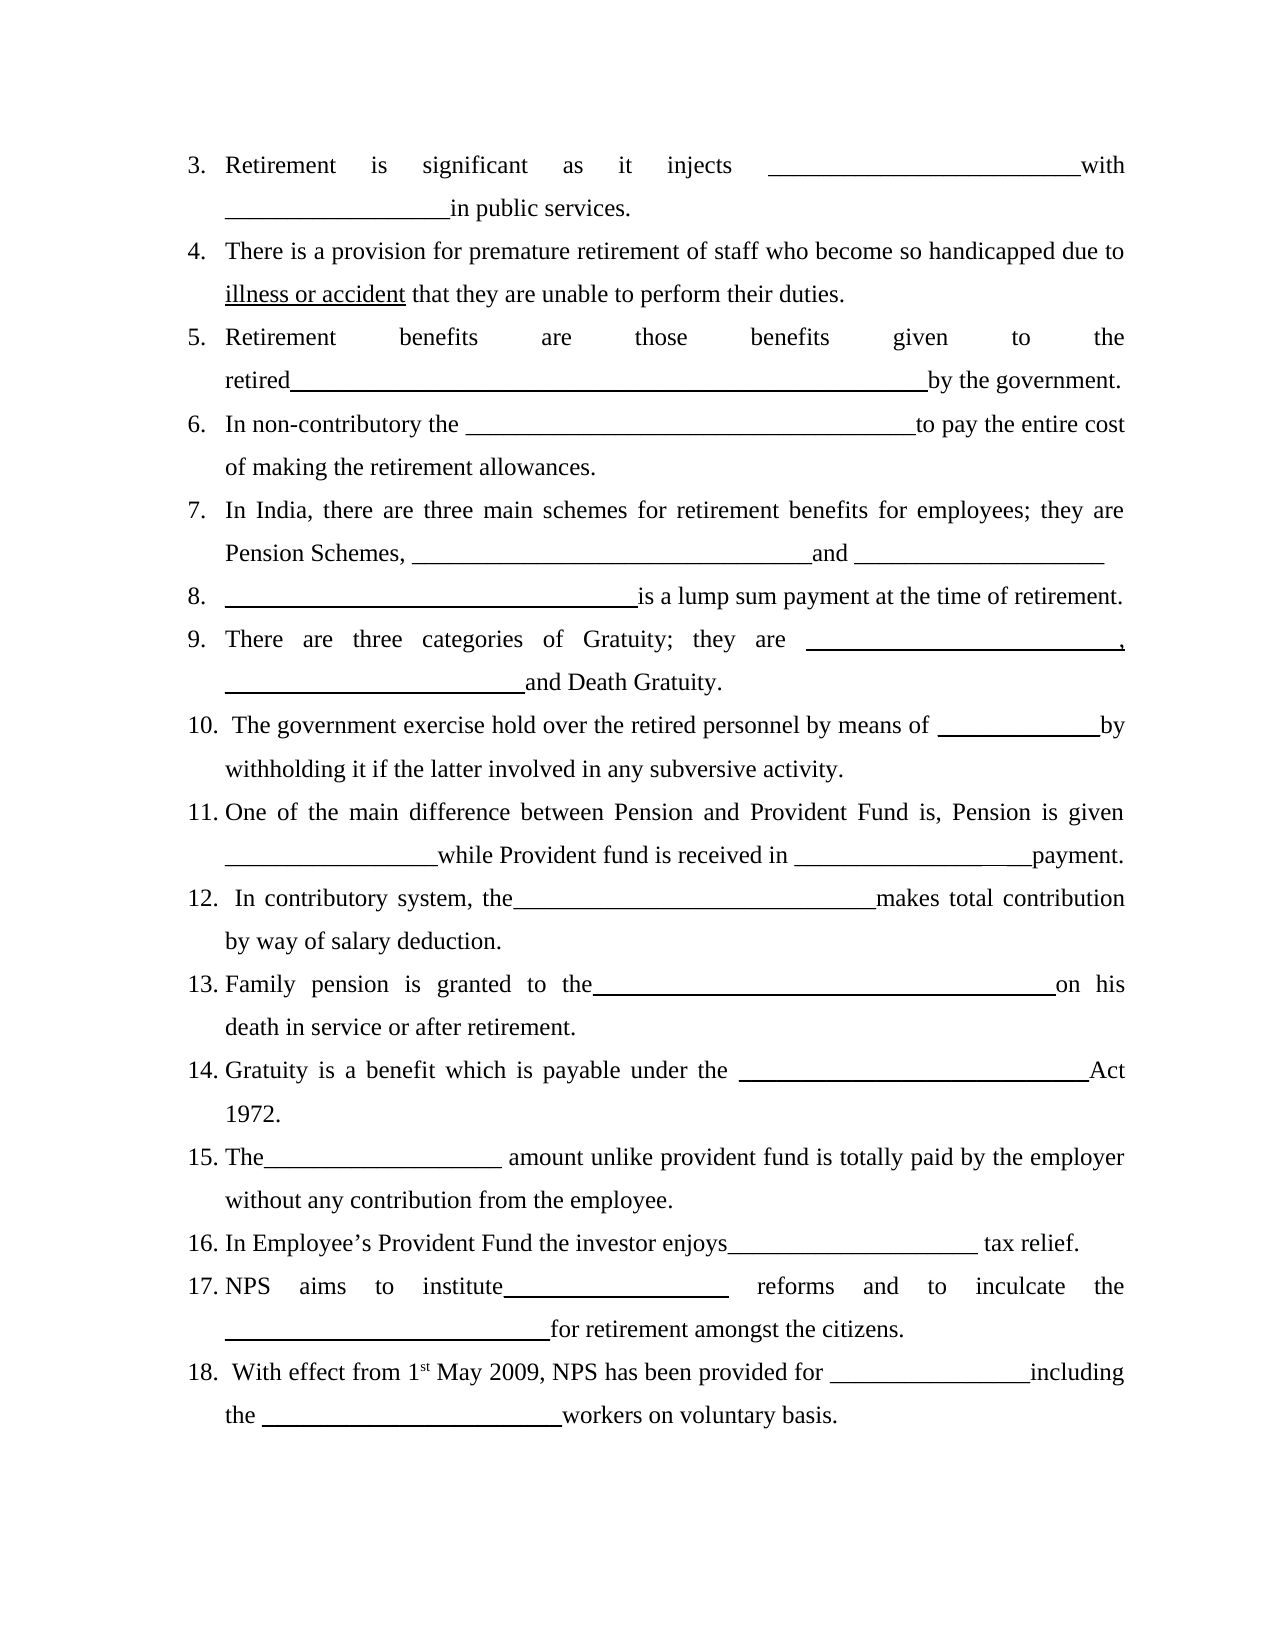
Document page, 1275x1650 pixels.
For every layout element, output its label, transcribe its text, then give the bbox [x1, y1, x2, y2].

list In India, there are three main schemes for retirement benefits for employees; they are Pension Schemes, ________________________________and ____________________ [187, 495, 1125, 567]
list Family pension is granted to the_____________________________________on his death in service or after retirement. [187, 969, 1125, 1041]
list In contributory system, the_____________________________makes total contribution by way of salary deduction. [187, 883, 1125, 955]
list With effect from 1st May 2009, NPS has been provided for ________________including the ________________________workers on voluntary basis. [187, 1357, 1125, 1429]
list Gratuity is a benefit which is payable under the ____________________________Act 1972. [187, 1056, 1125, 1127]
list One of the main difference between Pension and Provident Fund is, Pension is given _________________while Provident fund is received in _______________ __payment. [187, 797, 1125, 869]
list Retirement benefits are those benefits given to the retired___________________________________________________by the government. [187, 322, 1125, 394]
list The government exercise hold over the retired personnel by means of _____________by withholding it if the latter involved in any subversive activity. [187, 711, 1125, 782]
list In non-contributory the ____________________________________to pay the entire cost of making the retirement allowances. [187, 409, 1125, 481]
list There is a provision for premature retirement of staff who become so handicapped due to illness or accident that they are unable to perform their duties. [187, 236, 1125, 308]
list In Employee’s Provident Fund the investor enjoys____________________ tax relief. [187, 1228, 1125, 1257]
list Retirement is significant as it injects _________________________with __________________in public services. [187, 150, 1125, 222]
list NPS aims to institute__________________ reforms and to inculcate the __________________________for retirement amongst the citizens. [187, 1271, 1125, 1343]
list The___________________ amount unlike provident fund is totally paid by the employer without any contribution from the employee. [187, 1142, 1125, 1214]
list There are three categories of Gratuity; they are _________________________, ________________________and Death Gratuity. [187, 624, 1125, 696]
list _________________________________is a lump sum payment at the time of retirement. [187, 581, 1125, 610]
